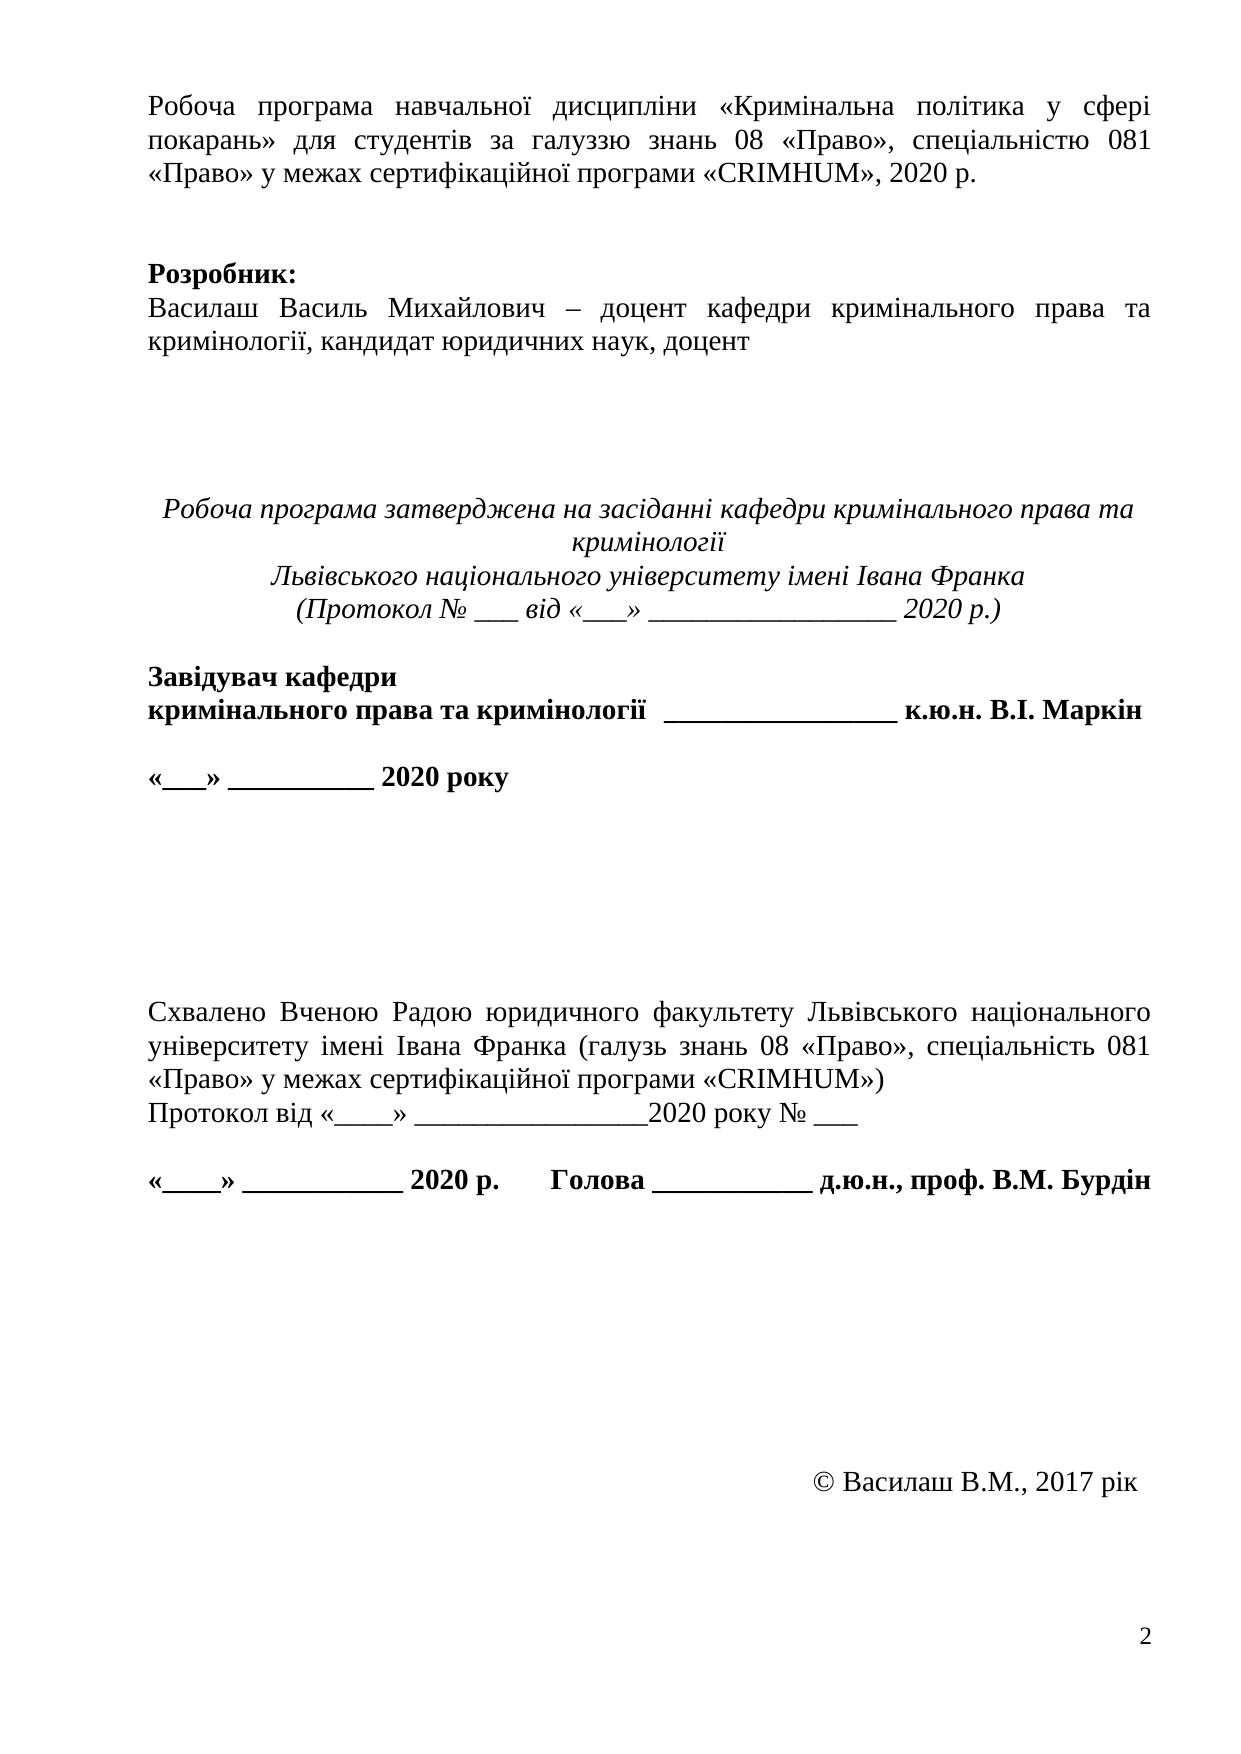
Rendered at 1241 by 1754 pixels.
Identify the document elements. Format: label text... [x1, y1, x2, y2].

text Схвалено Вченою Радою юридичного факультету Львівського національного університету імені Івана Франка (галузь знань 08 «Право», спеціальність 081 «Право» у межах cертифікаційної програми «CRIMHUM») [148, 994, 1152, 1095]
text Робоча програма затверджена на засіданні кафедри кримінального права та кримінології [148, 491, 1152, 558]
text Завідувач кафедри [148, 659, 1152, 692]
text Протокол від «____» ________________2020 року № ___ [148, 1095, 1152, 1128]
text кримінального права та кримінології ________________ к.ю.н. В.І. Маркін [148, 692, 1152, 726]
text Львівського національного університету імені Івана Франка [148, 558, 1152, 592]
text «___» __________ 2020 року [148, 759, 1152, 793]
text Робоча програма навчальної дисципліни «Кримінальна політика у сфері покарань» для студентів за галуззю знань 08 «Право», спеціальністю 081 «Право» у межах cертифікаційної програми «CRIMHUM», 2020 р. [148, 88, 1152, 189]
text (Протокол № ___ від «___» _________________ 2020 р.) [148, 592, 1152, 625]
text Василаш В.М., 2017 рік [812, 1464, 1152, 1497]
text «____» ___________ 2020 р. Голова ___________ д.ю.н., проф. В.М. Бурдін [148, 1162, 1152, 1195]
text Розробник: [148, 256, 1152, 290]
text Василаш Василь Михайлович – доцент кафедри кримінального права та кримінології, кандидат юридичних наук, доцент [148, 290, 1152, 357]
